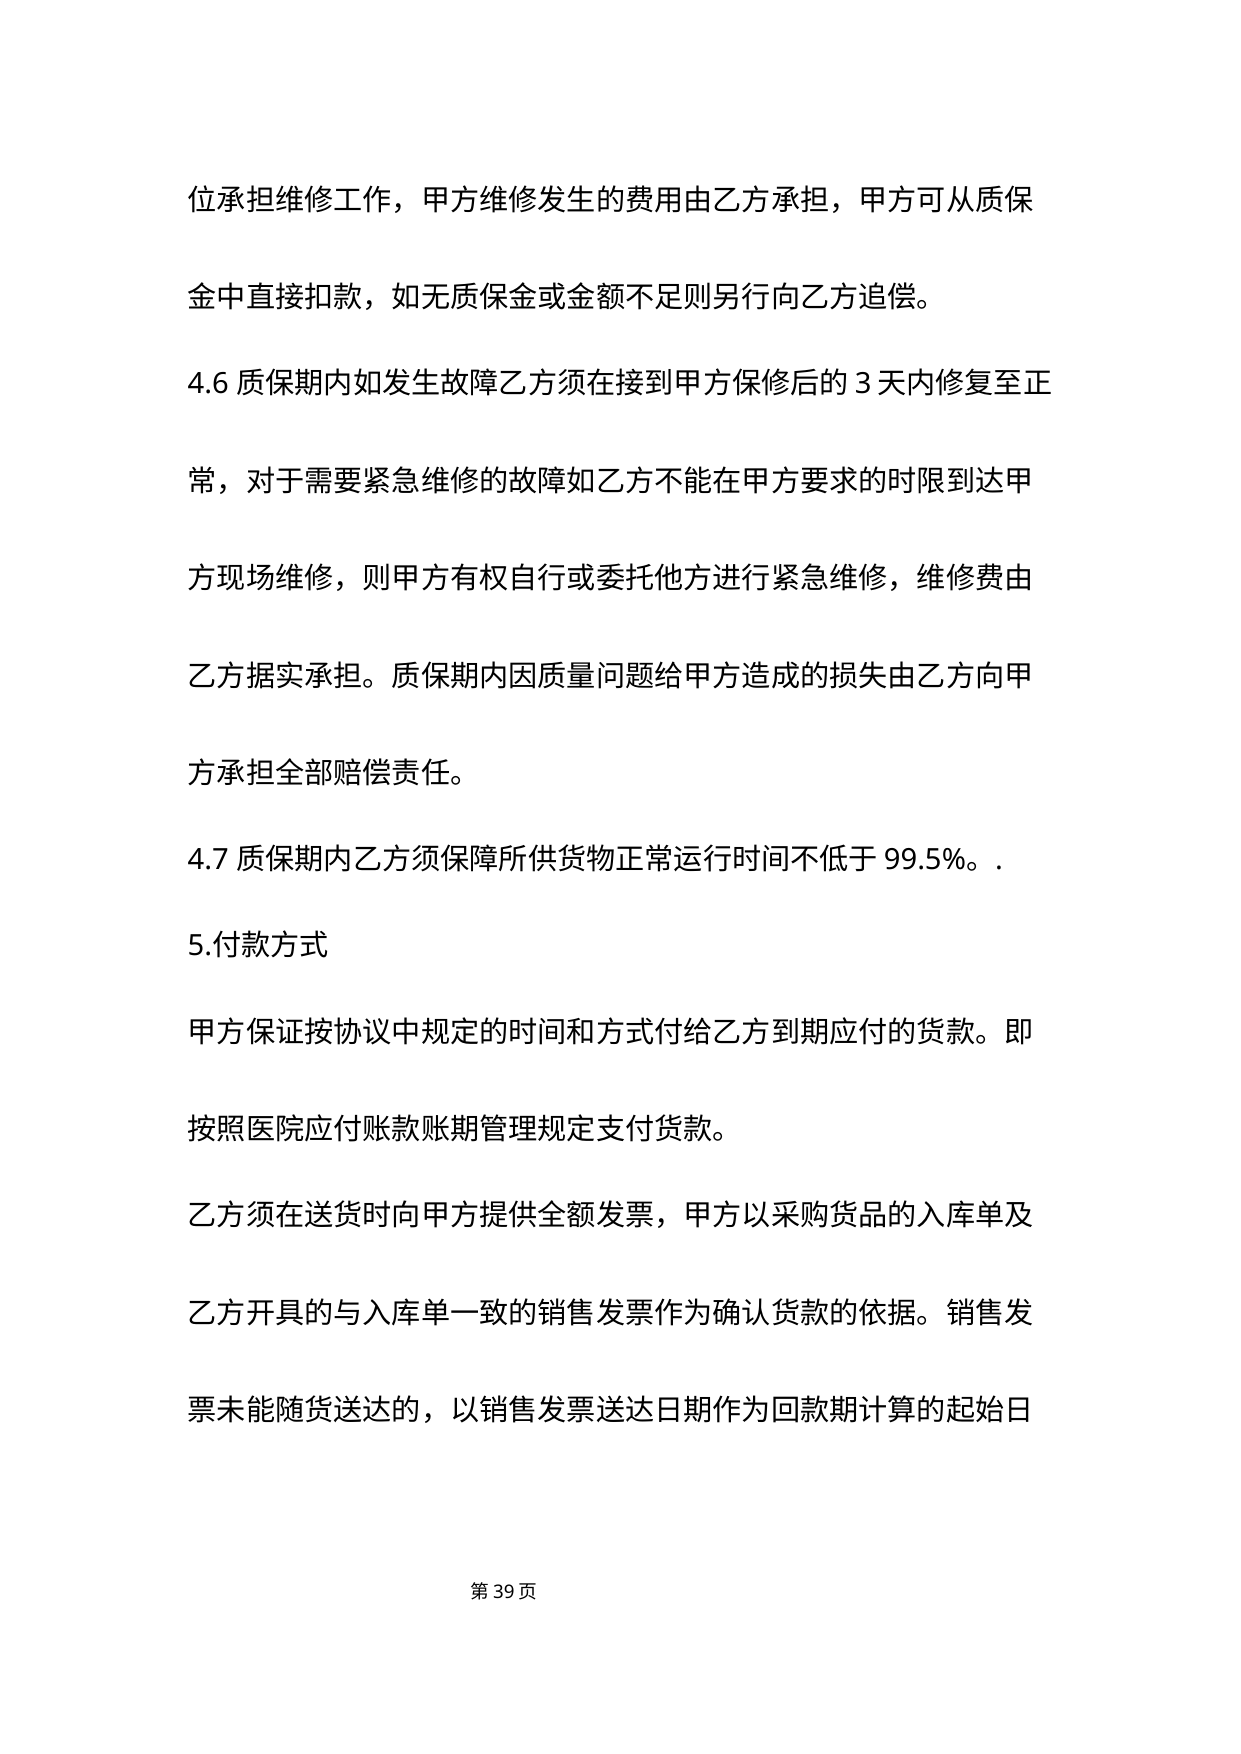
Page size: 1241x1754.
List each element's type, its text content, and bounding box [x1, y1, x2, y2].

text 4.7 质保期内乙方须保障所供货物正常运行时间不低于99.5%。. [187, 824, 1053, 889]
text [187, 1181, 1053, 1441]
text 甲方保证按协议中规定的时间和方式付给乙方到期应付的货款。即按照医院应付账款账期管理规定支付货款。 [187, 997, 1053, 1159]
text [187, 165, 1053, 327]
text 5.付款方式 [187, 911, 1053, 976]
text 4.6 质保期内如发生故障乙方须在接到甲方保修后的3天内修复至正常，对于需要紧急维修的故障如乙方不能在甲方要求的时限到达甲方现场维修，则甲方有权自行或委托他方进行紧急维修，维修费由乙方据实承担。质保期内因质量问题给甲方造成的损失由乙方向甲方承担全部赔偿责任。 [187, 348, 1053, 803]
